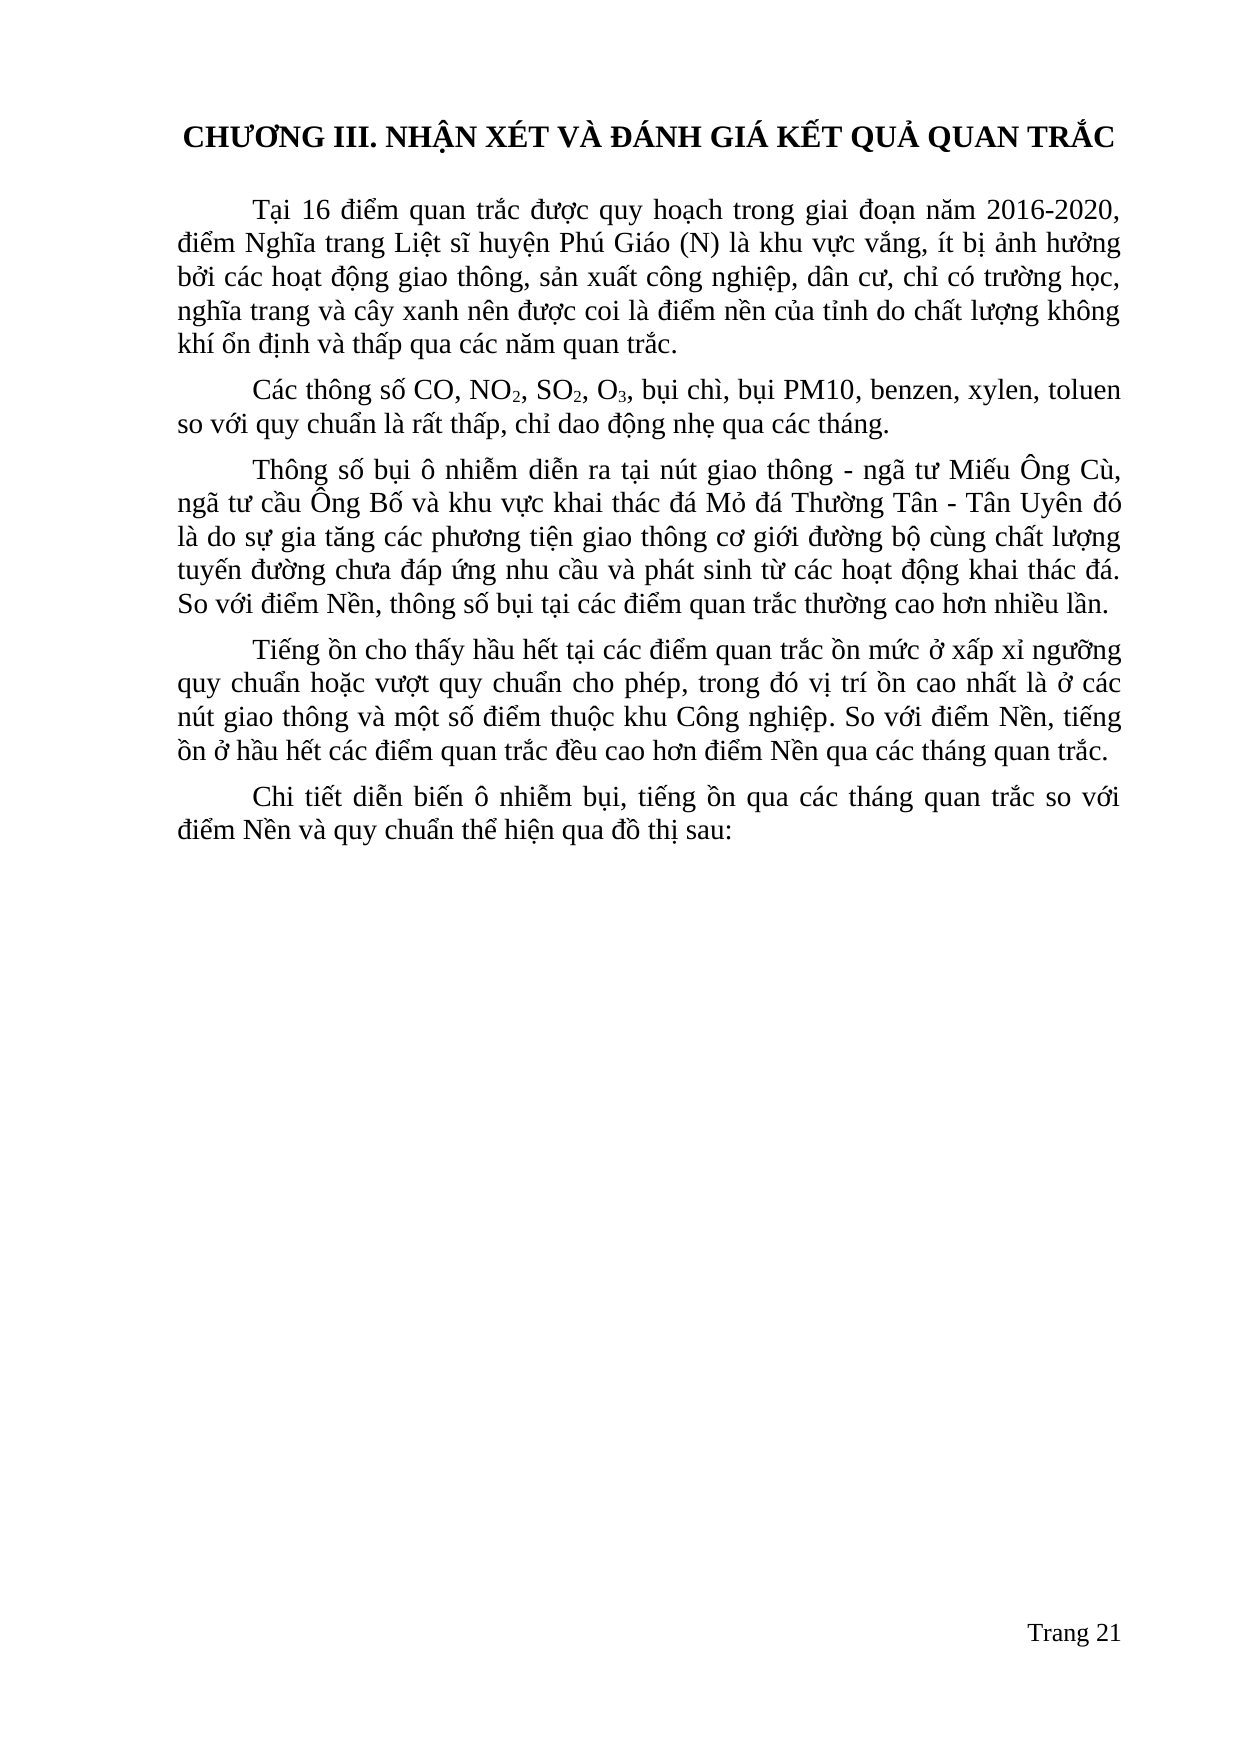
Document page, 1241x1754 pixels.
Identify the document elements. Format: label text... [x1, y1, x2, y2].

text Thông số bụi ô nhiễm diễn ra tại nút giao thông - ngã tư Miếu Ông Cù, ngã tư cầu Ông Bố và khu vực khai thác đá Mỏ đá Thường Tân - Tân Uyên đó là do sự gia tăng các phương tiện giao thông cơ giới đường bộ cùng chất lượng tuyến đường chưa đáp ứng nhu cầu và phát sinh từ các hoạt động khai thác đá. So với điểm Nền, thông số bụi tại các điểm quan trắc thường cao hơn nhiều lần. [177, 452, 1122, 619]
text Tại 16 điểm quan trắc được quy hoạch trong giai đoạn năm 2016-2020, điểm Nghĩa trang Liệt sĩ huyện Phú Giáo (N) là khu vực vắng, ít bị ảnh hưởng bởi các hoạt động giao thông, sản xuất công nghiệp, dân cư, chỉ có trường học, nghĩa trang và cây xanh nên được coi là điểm nền của tỉnh do chất lượng không khí ổn định và thấp qua các năm quan trắc. [177, 192, 1122, 360]
text CHƯƠNG III. NHẬN XÉT VÀ ĐÁNH GIÁ KẾT QUẢ QUAN TRẮC [177, 118, 1122, 154]
text Chi tiết diễn biến ô nhiễm bụi, tiếng ồn qua các tháng quan trắc so với điểm Nền và quy chuẩn thể hiện qua đồ thị sau: [177, 779, 1122, 846]
text Tiếng ồn cho thấy hầu hết tại các điểm quan trắc ồn mức ở xấp xỉ ngưỡng quy chuẩn hoặc vượt quy chuẩn cho phép, trong đó vị trí ồn cao nhất là ở các nút giao thông và một số điểm thuộc khu Công nghiệp. So với điểm Nền, tiếng ồn ở hầu hết các điểm quan trắc đều cao hơn điểm Nền qua các tháng quan trắc. [177, 632, 1122, 766]
text Các thông số CO, NO2, SO2, O3, bụi chì, bụi PM10, benzen, xylen, toluen so với quy chuẩn là rất thấp, chỉ dao động nhẹ qua các tháng. [177, 372, 1122, 439]
